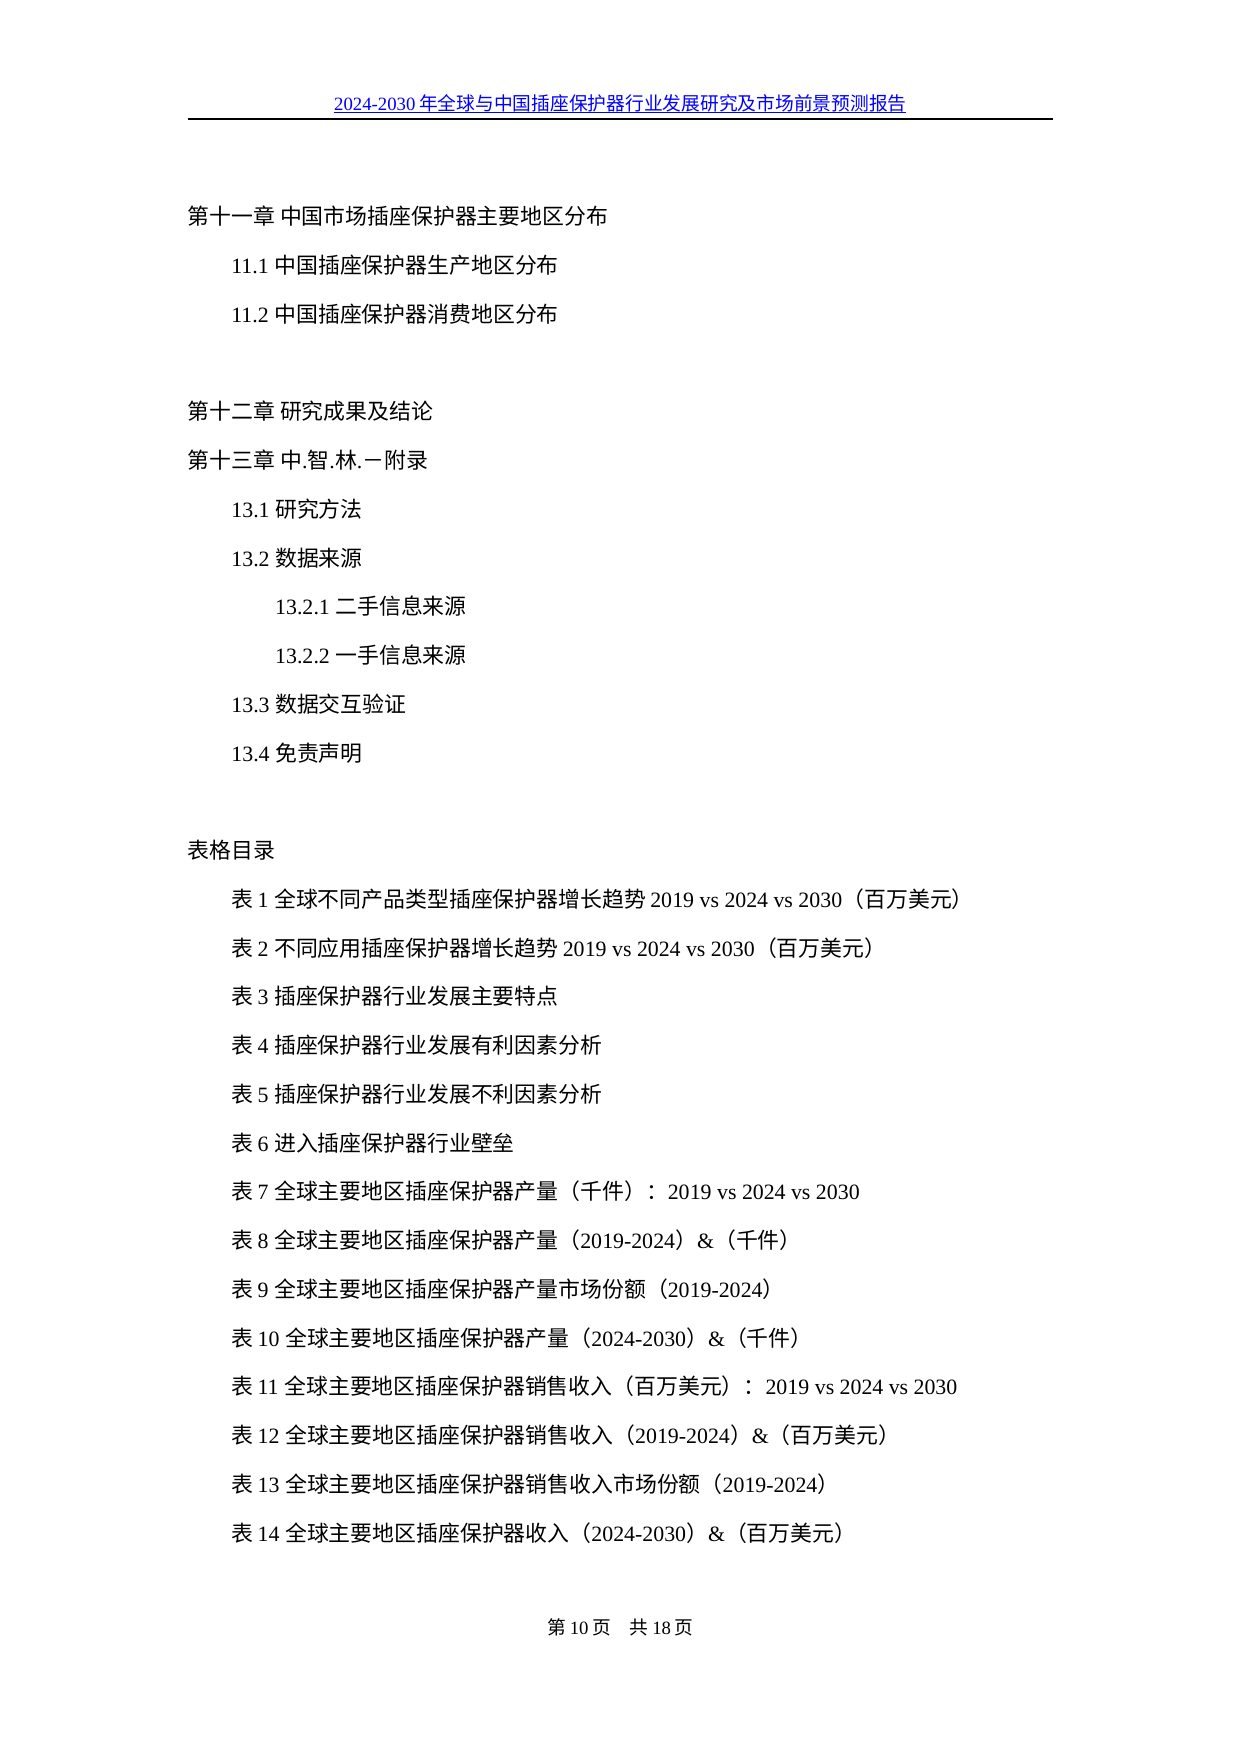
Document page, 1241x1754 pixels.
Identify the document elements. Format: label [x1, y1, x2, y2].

text [187, 150, 1053, 1548]
